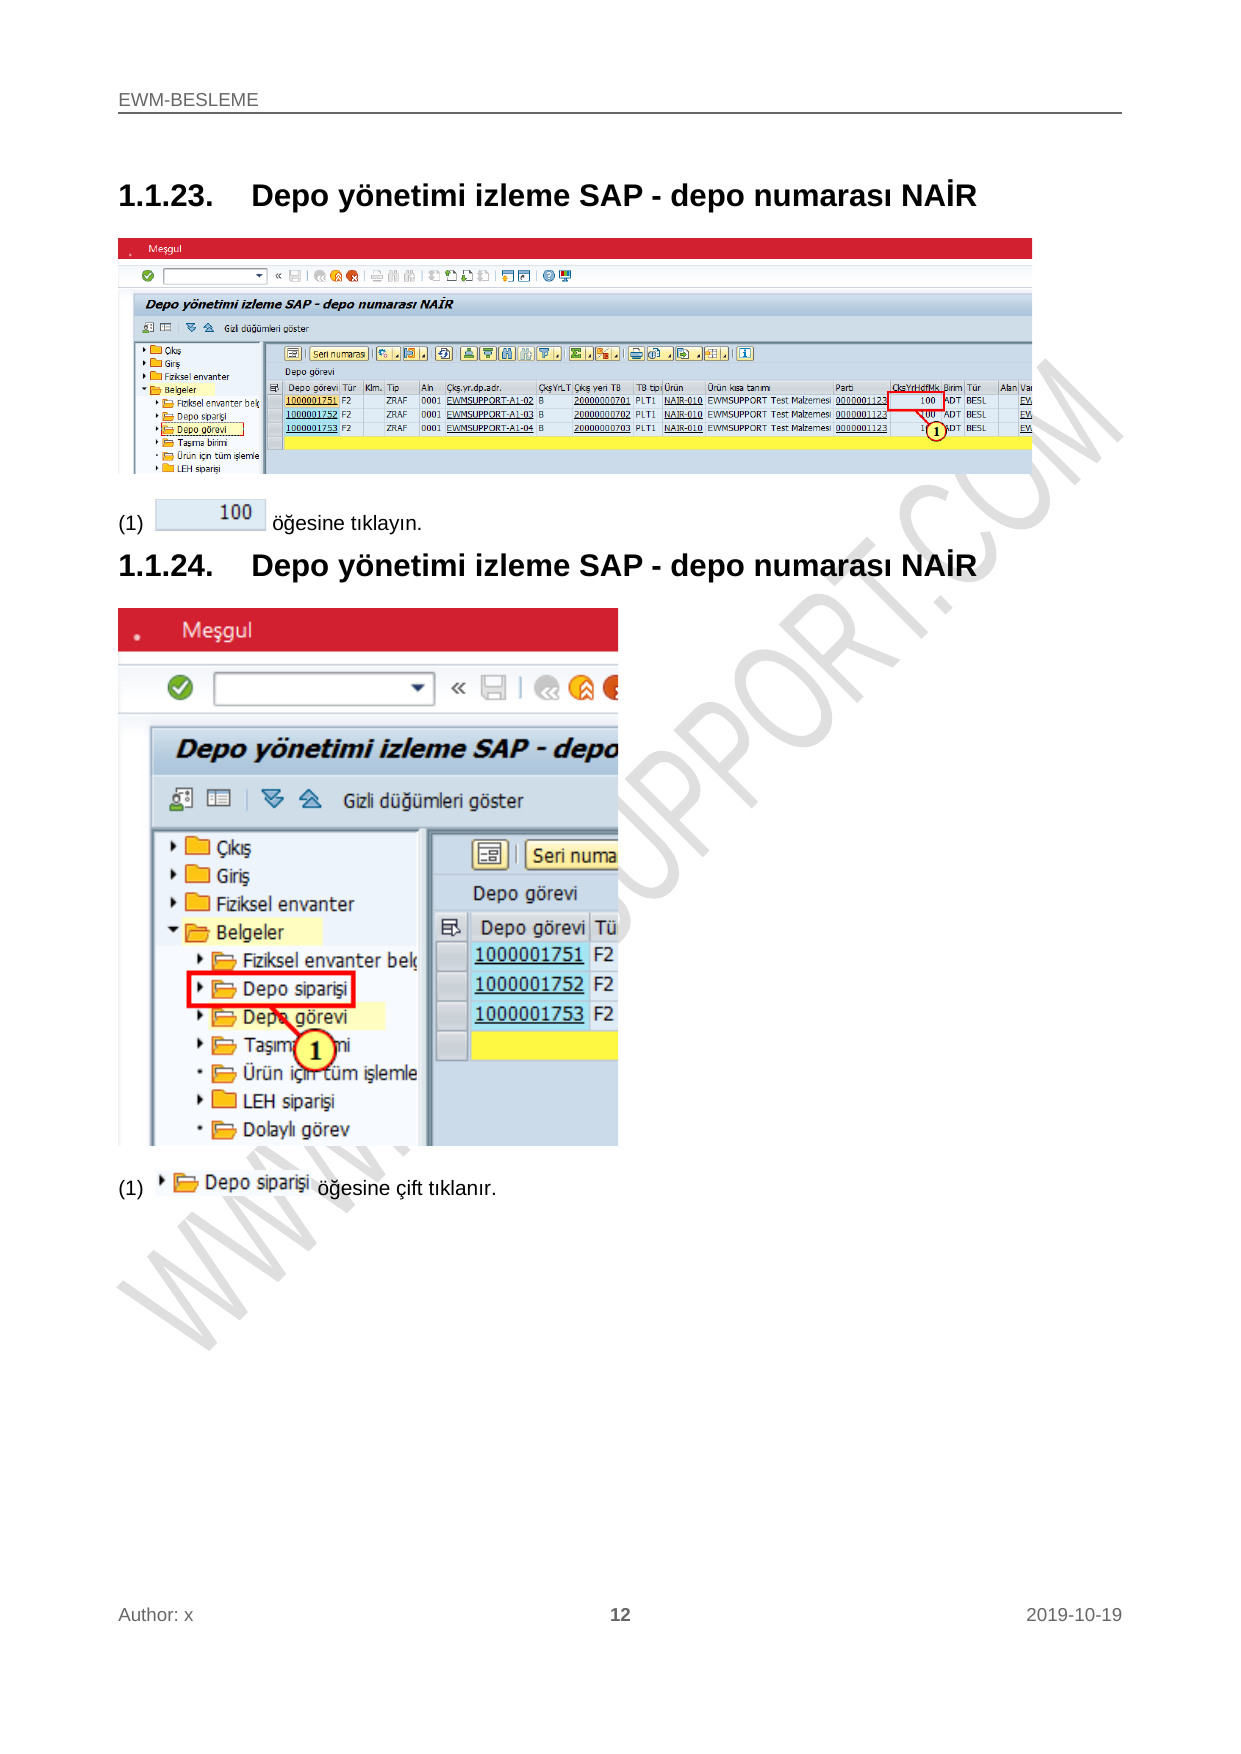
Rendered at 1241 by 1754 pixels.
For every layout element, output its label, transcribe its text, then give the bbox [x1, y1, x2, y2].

text Depo yönetimi izleme SAP - depo numarası NAİR [118, 177, 1122, 213]
picture [155, 499, 267, 531]
text (1) öğesine çift tıklanır. [118, 1171, 1122, 1200]
picture [118, 608, 619, 1146]
picture [118, 238, 1033, 474]
picture [155, 1170, 312, 1196]
text (1) öğesine tıklayın. [118, 499, 1122, 535]
text Depo yönetimi izleme SAP - depo numarası NAİR [118, 547, 1122, 583]
